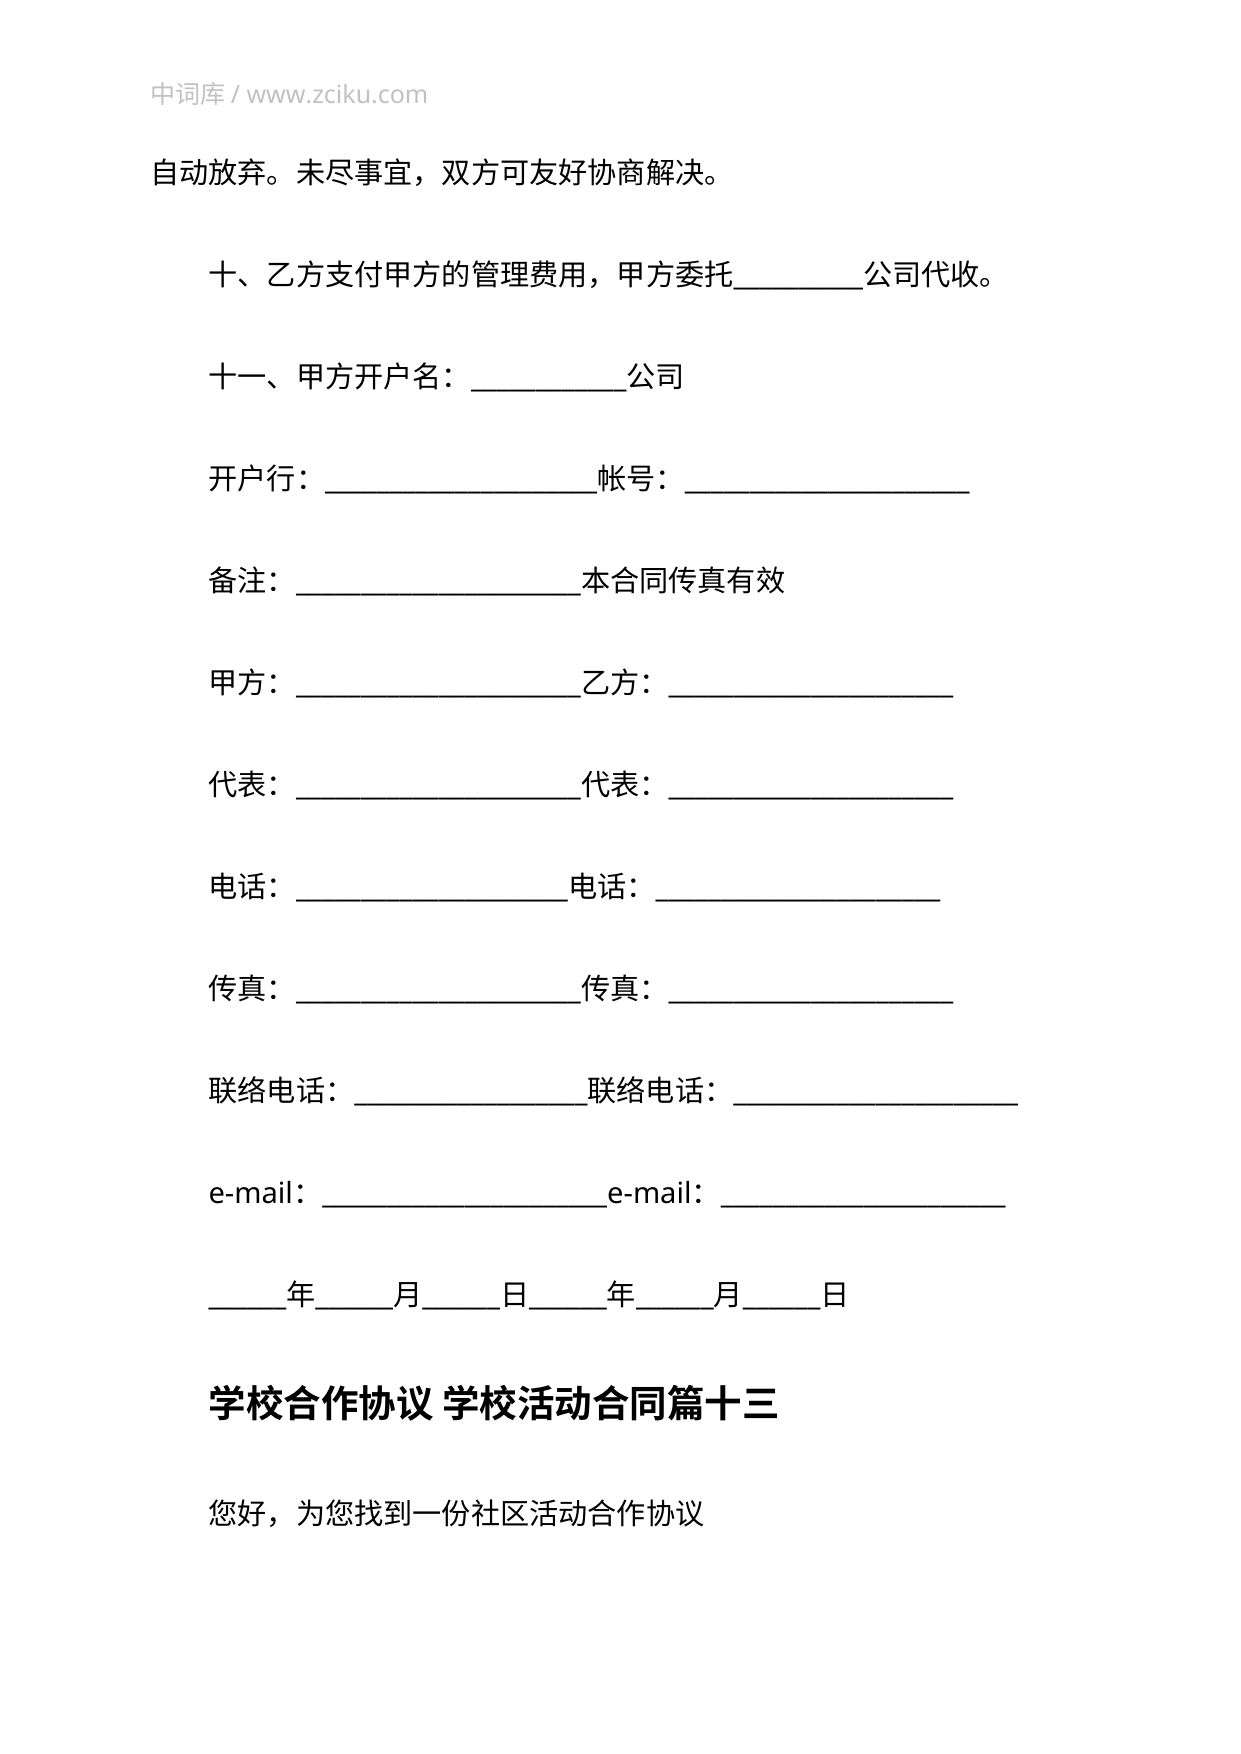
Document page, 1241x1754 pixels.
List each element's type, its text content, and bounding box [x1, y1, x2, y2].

text 开户行：_____________________帐号：______________________ [150, 456, 1090, 498]
text 十、乙方支付甲方的管理费用，甲方委托__________公司代收。 [150, 252, 1090, 294]
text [150, 150, 1090, 192]
text 甲方：______________________乙方：______________________ [150, 660, 1090, 702]
text 传真：______________________传真：______________________ [150, 966, 1090, 1008]
text 您好，为您找到一份社区活动合作协议 [150, 1491, 1090, 1533]
text 联络电话：__________________联络电话：______________________ [150, 1068, 1090, 1110]
text e-mail：______________________e-mail：______________________ [150, 1169, 1090, 1212]
text 电话：_____________________电话：______________________ [150, 864, 1090, 906]
text ______年______月______日______年______月______日 [150, 1272, 1090, 1314]
text 代表：______________________代表：______________________ [150, 762, 1090, 804]
text 十一、甲方开户名：____________公司 [150, 354, 1090, 396]
text 备注：______________________本合同传真有效 [150, 558, 1090, 600]
text 学校合作协议 学校活动合同篇十三 [150, 1373, 1090, 1428]
